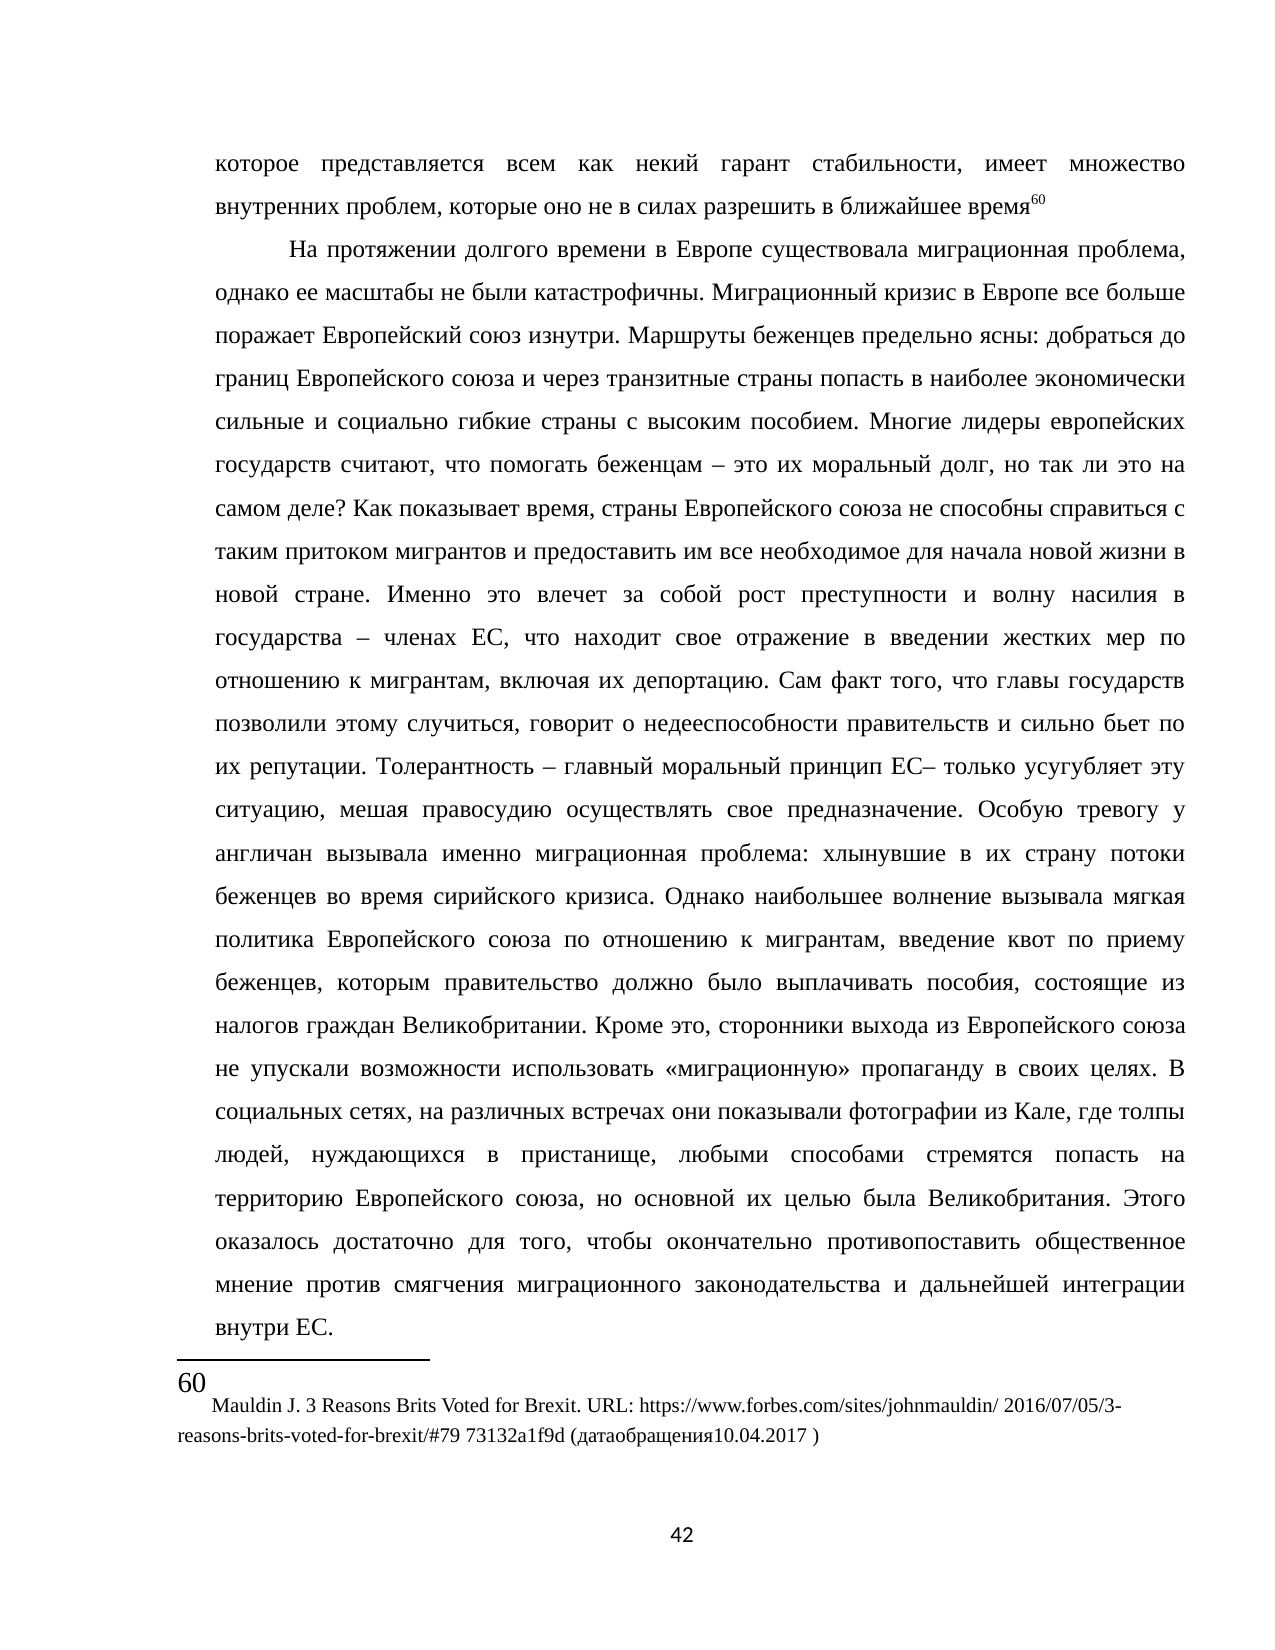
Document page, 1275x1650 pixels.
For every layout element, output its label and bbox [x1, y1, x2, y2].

list [215, 363, 1186, 1341]
list [215, 148, 1186, 349]
